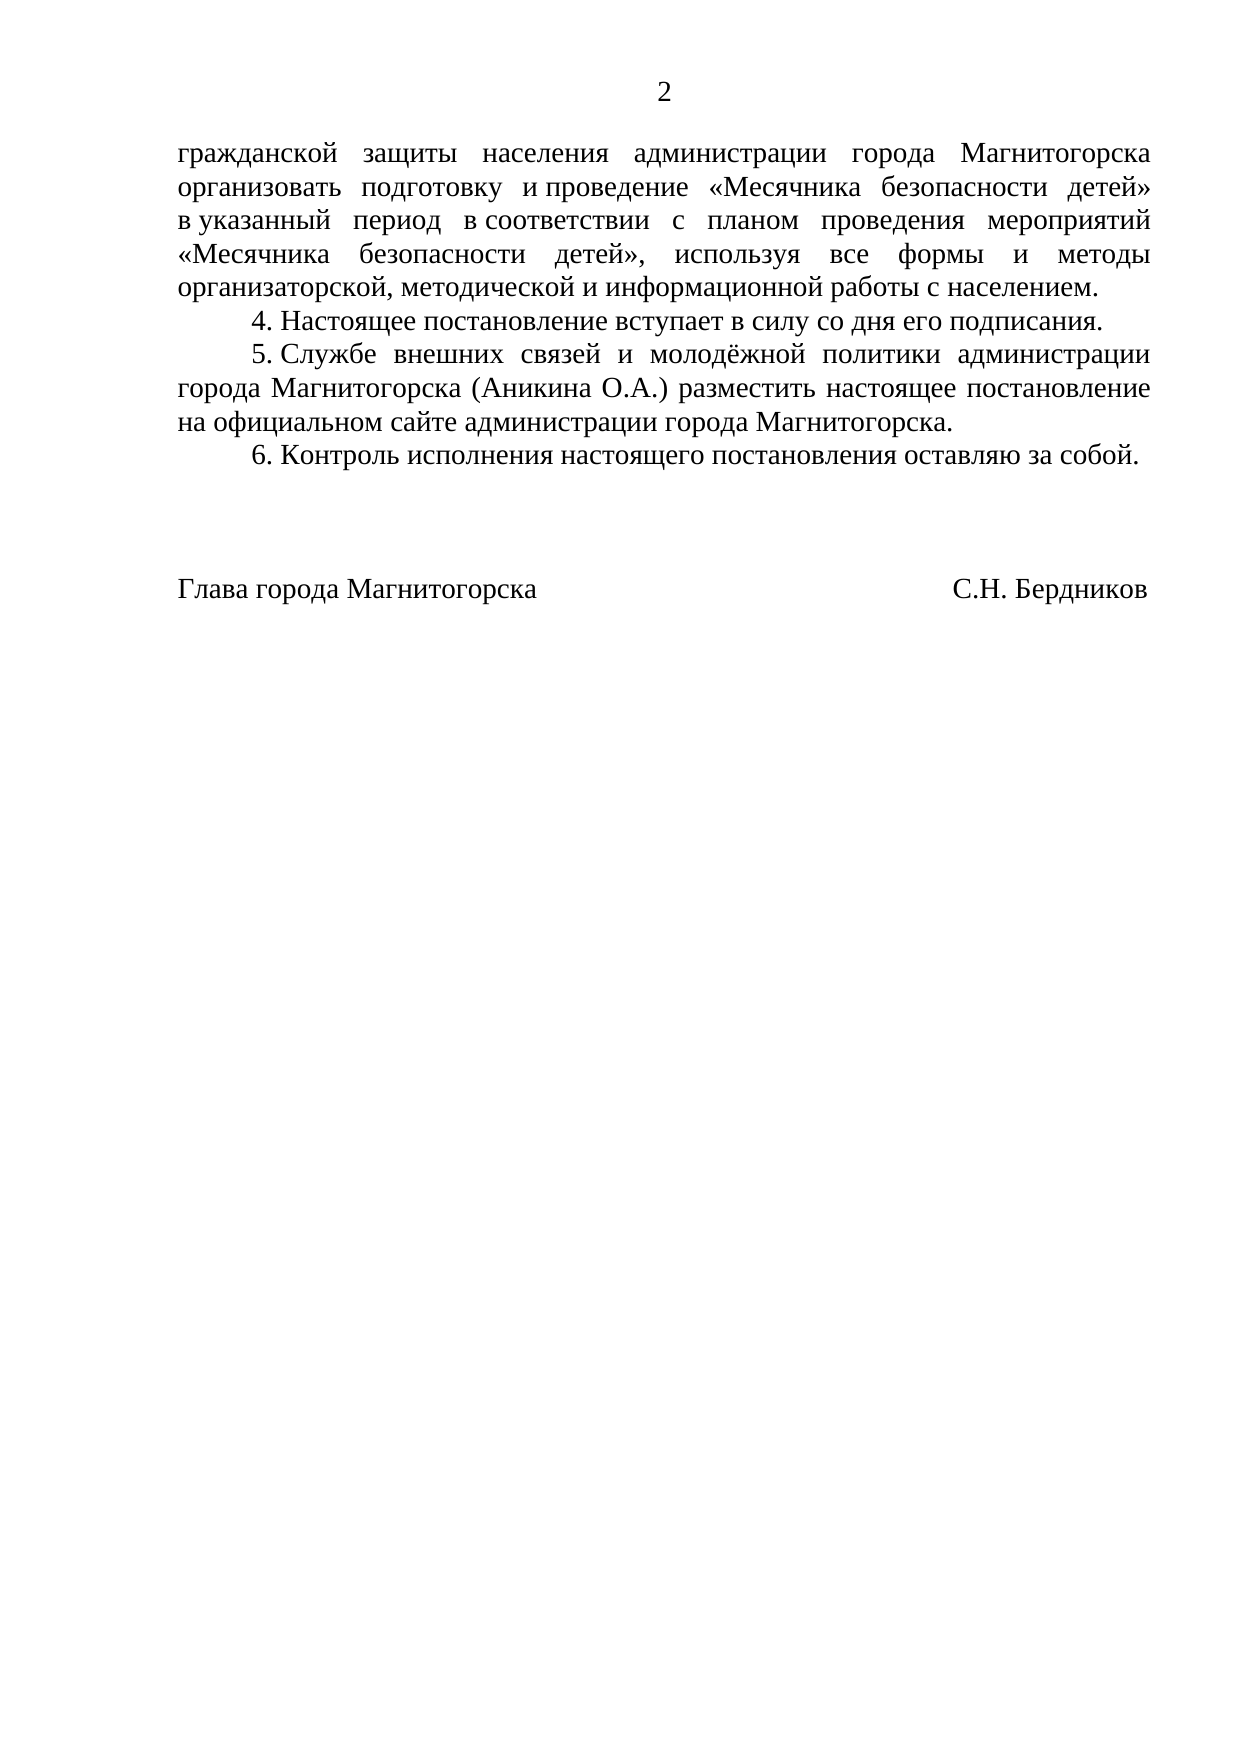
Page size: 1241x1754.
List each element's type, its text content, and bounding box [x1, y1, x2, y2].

text 4. Настоящее постановление вступает в силу со дня его подписания. [177, 303, 1152, 337]
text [177, 135, 1152, 303]
text 6. Контроль исполнения настоящего постановления оставляю за собой. [177, 437, 1152, 471]
text Глава города Магнитогорска С.Н. Бердников [177, 571, 1152, 605]
text 5. Службе внешних связей и молодёжной политики администрации города Магнитогорска (Аникина О.А.) разместить настоящее постановление на официальном сайте администрации города Магнитогорска. [177, 337, 1152, 437]
